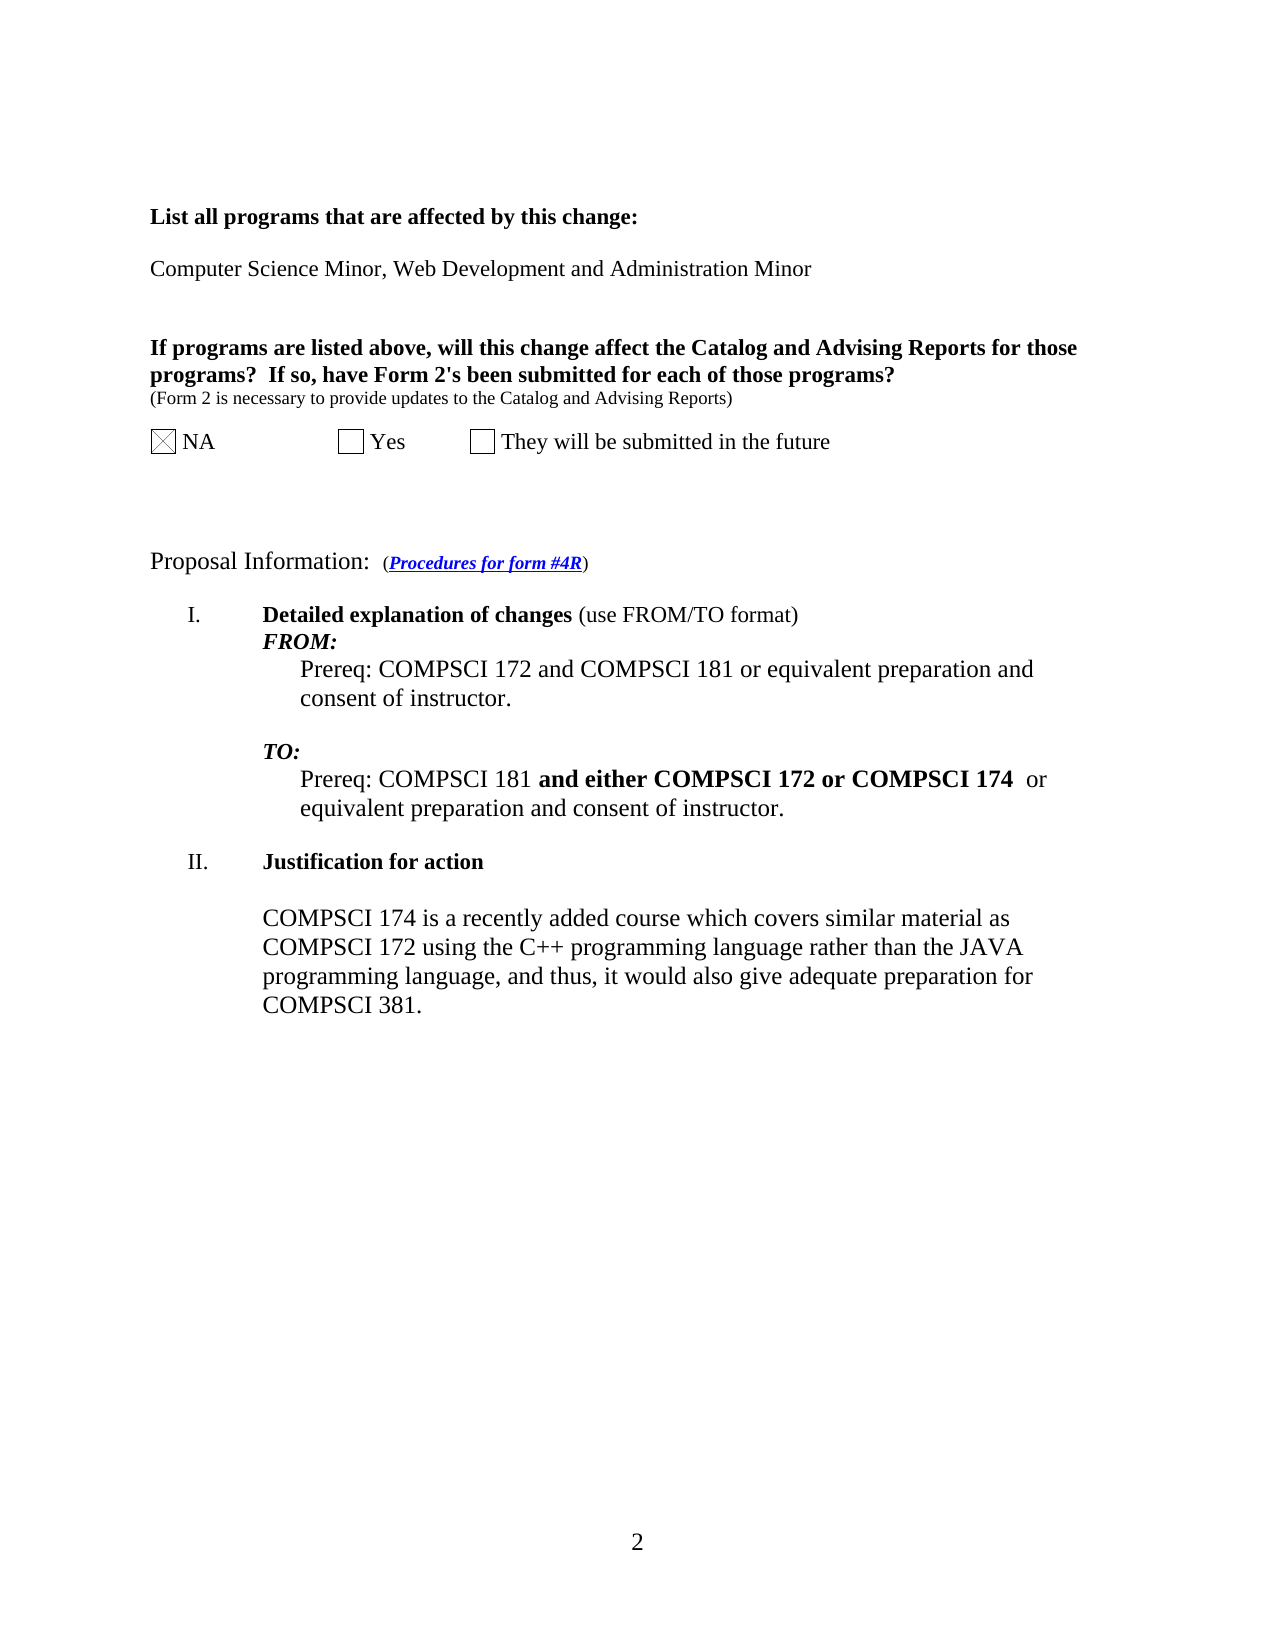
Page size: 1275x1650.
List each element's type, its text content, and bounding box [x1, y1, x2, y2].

text List all programs that are affected by this change: [150, 203, 1125, 229]
text Prereq: COMPSCI 172 and COMPSCI 181 or equivalent preparation and [262, 654, 1125, 683]
text Computer Science Minor, Web Development and Administration Minor [150, 255, 1125, 282]
list Detailed explanation of changes (use FROM/TO format) [187, 602, 1125, 628]
subtitle Justification for action [187, 848, 1125, 875]
text Prereq: COMPSCI 181 and either COMPSCI 172 or COMPSCI 174 or equivalent preparation and consent of instructor. [300, 764, 1125, 822]
text If programs are listed above, will this change affect the Catalog and Advising Reports for those programs? If so, have Form 2's been submitted for each of those programs? [150, 334, 1125, 387]
text Proposal Information: (Procedures for form #4R) [150, 546, 1125, 575]
text (Form 2 is necessary to provide updates to the Catalog and Advising Reports) [150, 387, 1125, 409]
text COMPSCI 174 is a recently added course which covers similar material as COMPSCI 172 using the C++ programming language rather than the JAVA programming language, and thus, it would also give adequate preparation for COMPSCI 381. [262, 903, 1125, 1018]
text FROM: [262, 628, 1125, 654]
text NA Yes They will be submitted in the future [176, 428, 1125, 454]
text consent of instructor. [262, 683, 1125, 712]
text TO: [262, 738, 1125, 764]
